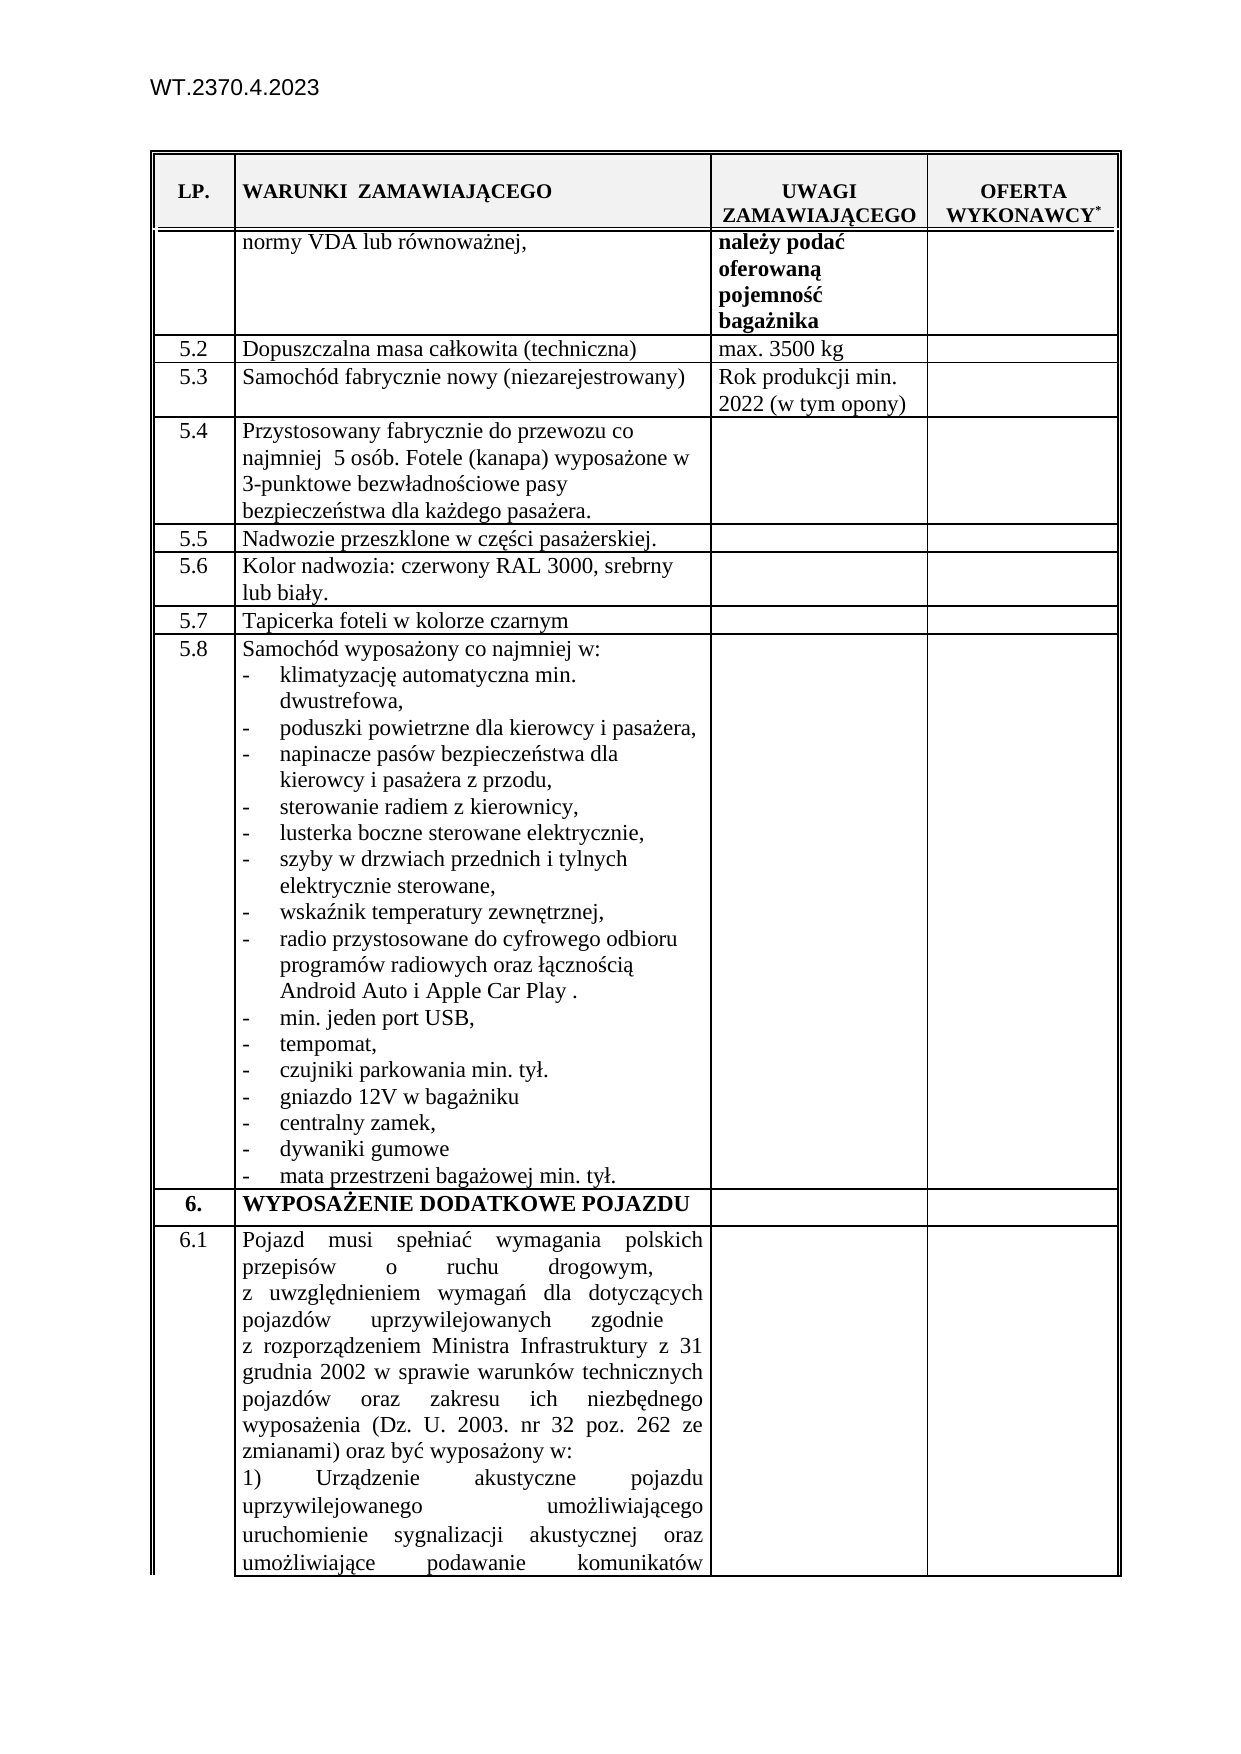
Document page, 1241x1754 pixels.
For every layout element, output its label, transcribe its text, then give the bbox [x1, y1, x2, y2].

table_cell [928, 227, 1119, 334]
table_cell Kolor nadwozia: czerwony RAL 3000, srebrny lub biały. [236, 553, 710, 605]
table_cell [928, 1227, 1117, 1575]
table_header lp. [155, 155, 234, 227]
table_cell 5.8 [155, 635, 234, 1188]
table_cell [928, 363, 1117, 416]
table_cell [928, 336, 1117, 362]
table_cell 5.7 [155, 607, 234, 633]
table_cell [928, 1190, 1117, 1225]
table_cell [928, 553, 1117, 605]
table_cell [712, 525, 927, 551]
table_header WARUNKI ZAMAWIAJĄCEGO [236, 155, 710, 227]
table_cell Nadwozie przeszklone w części pasażerskiej. [236, 525, 710, 551]
table_cell [928, 418, 1117, 523]
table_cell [236, 232, 710, 334]
table_cell Rok produkcji min. 2022 (w tym opony) [712, 363, 927, 416]
table_cell max. 3500 kg [712, 336, 927, 362]
table_header OFERTA Wykonawcy* [928, 155, 1117, 227]
table_cell 5.5 [155, 525, 234, 551]
table_cell Dopuszczalna masa całkowita (techniczna) [236, 336, 710, 362]
table_cell [928, 635, 1117, 1188]
table_cell [712, 1190, 927, 1225]
table_cell [712, 1227, 927, 1575]
table_cell 6. [155, 1190, 234, 1225]
table_cell 5.4 [155, 418, 234, 523]
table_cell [236, 1227, 710, 1575]
table_cell Tapicerka foteli w kolorze czarnym [236, 607, 710, 633]
table_cell Samochód fabrycznie nowy (niezarejestrowany) [236, 363, 710, 416]
table_header UWAGI Zamawiającego [712, 155, 927, 227]
table_cell [712, 418, 927, 523]
table_cell [712, 607, 927, 633]
table_cell 5.2 [155, 336, 234, 362]
table_cell WYPOSAŻENIE DODATKOWE POJAZDU [236, 1190, 710, 1225]
table_cell [712, 635, 927, 1188]
table_cell [928, 525, 1117, 551]
table_cell Przystosowany fabrycznie do przewozu co najmniej 5 osób. Fotele (kanapa) wyposażone w 3-punktowe bezwładnościowe pasy bezpieczeństwa dla każdego pasażera. [236, 418, 710, 523]
table_cell Samochód wyposażony co najmniej w: klimatyzację automatyczna min. dwustrefowa, poduszki powietrzne dla kierowcy i pasażera, napinacze pasów bezpieczeństwa dla kierowcy i pasażera z przodu, sterowanie radiem z kierownicy, lusterka boczne sterowane elektrycznie, szyby w drzwiach przednich i tylnych elektrycznie sterowane, wskaźnik temperatury zewnętrznej, radio przystosowane do cyfrowego odbioru programów radiowych oraz łącznością Android Auto i Apple Car Play . min. jeden port USB, tempomat, czujniki parkowania min. tył. gniazdo 12V w bagażniku centralny zamek, dywaniki gumowe mata przestrzeni bagażowej min. tył. [236, 635, 710, 1188]
table_cell [712, 553, 927, 605]
table_cell 5.1 [152, 227, 234, 334]
table_cell 6.1 [155, 1227, 234, 1575]
table_cell 5.6 [155, 553, 234, 605]
table_cell [928, 607, 1117, 633]
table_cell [712, 232, 927, 334]
table_cell 5.3 [155, 363, 234, 416]
